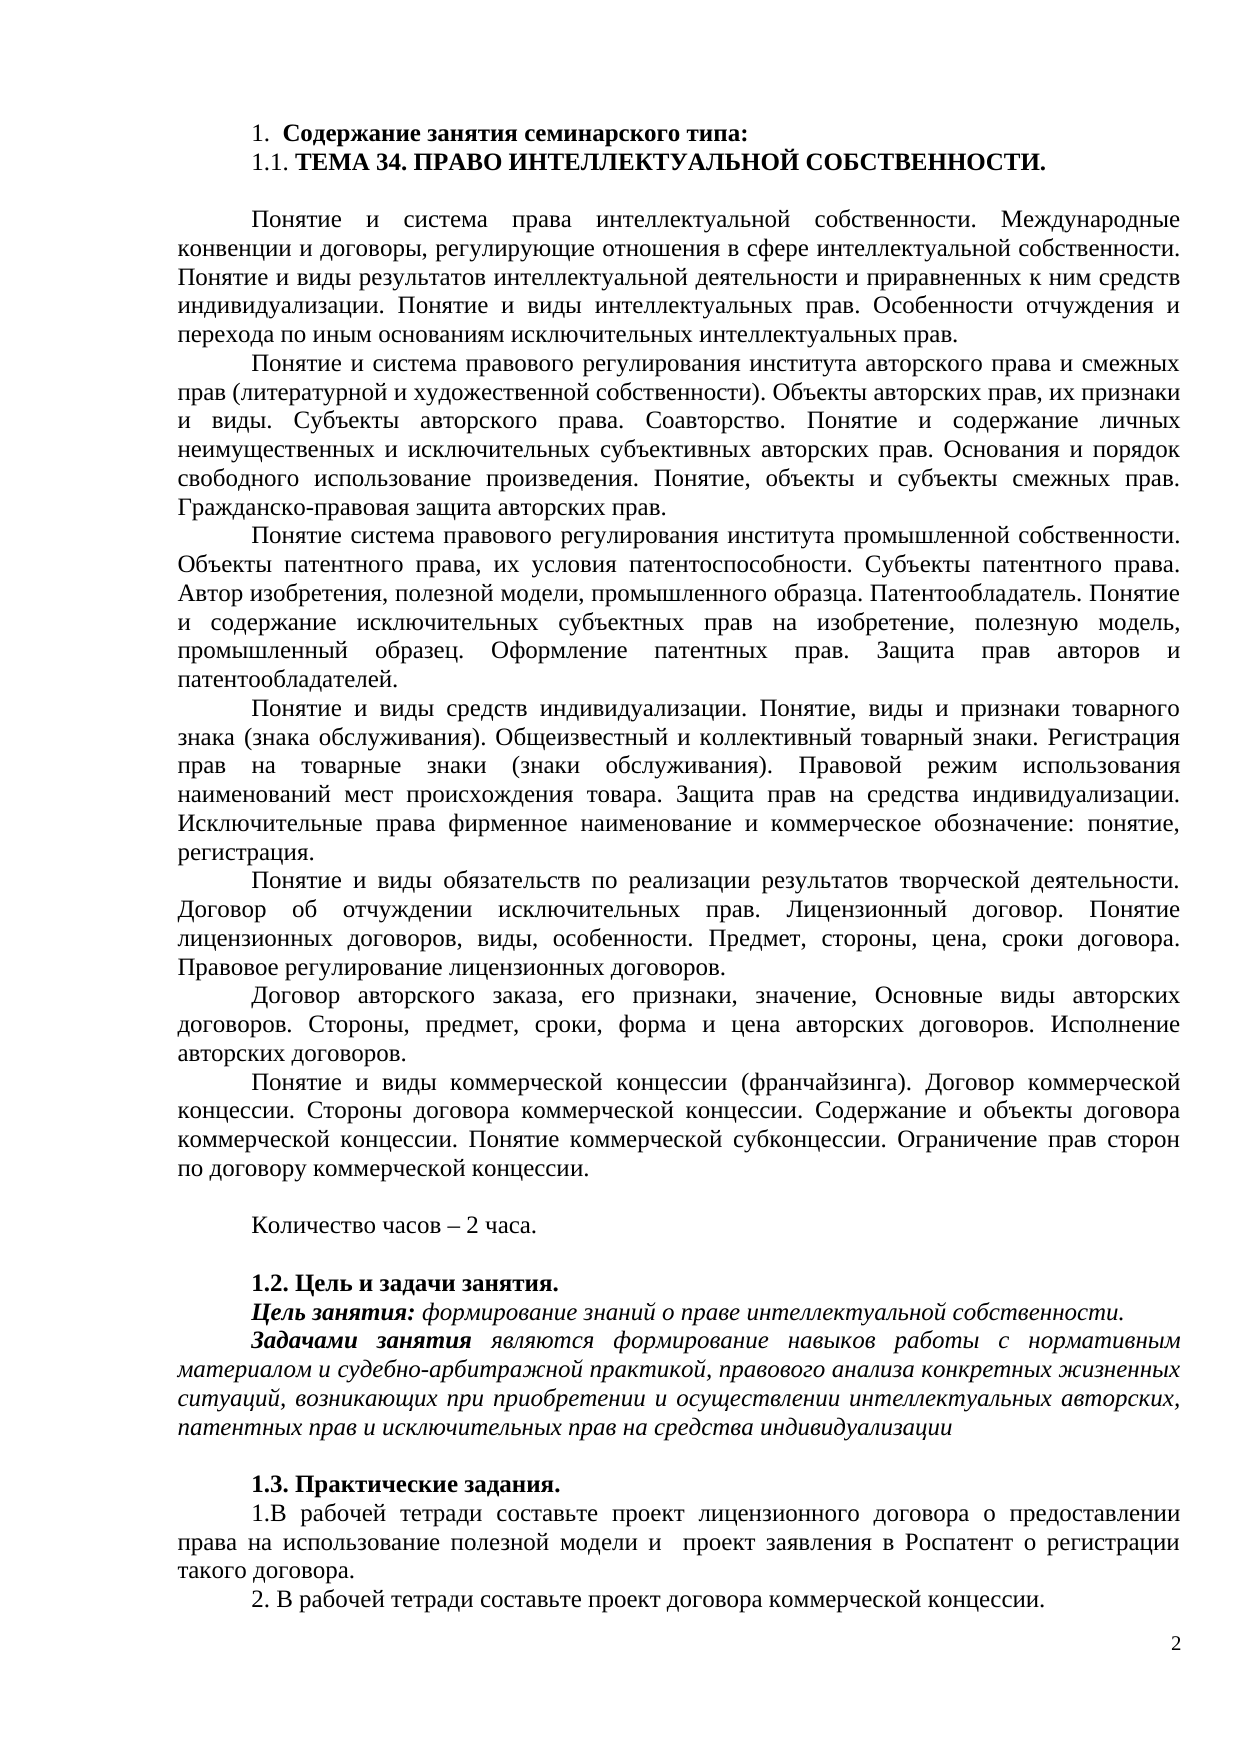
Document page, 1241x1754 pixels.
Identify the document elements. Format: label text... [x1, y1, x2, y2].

list 1.3. Практические задания. [177, 1469, 1181, 1498]
text 1. Содержание занятия семинарского типа: [177, 118, 1181, 147]
text 2. В рабочей тетради составьте проект договора коммерческой концессии. [177, 1584, 1181, 1613]
text Договор авторского заказа, его признаки, значение, Основные виды авторских договоров. Стороны, предмет, сроки, форма и цена авторских договоров. Исполнение авторских договоров. [177, 981, 1181, 1067]
text Понятие и система правового регулирования института авторского права и смежных прав (литературной и художественной собственности). Объекты авторских прав, их признаки и виды. Субъекты авторского права. Соавторство. Понятие и содержание личных неимущественных и исключительных субъективных авторских прав. Основания и порядок свободного использование произведения. Понятие, объекты и субъекты смежных прав. Гражданско-правовая защита авторских прав. [177, 348, 1181, 521]
text 1.1. ТЕМА 34. ПРАВО ИНТЕЛЛЕКТУАЛЬНОЙ СОБСТВЕННОСТИ. [177, 147, 1181, 176]
text Количество часов – 2 часа. [177, 1211, 1181, 1239]
text Понятие и виды коммерческой концессии (франчайзинга). Договор коммерческой концессии. Стороны договора коммерческой концессии. Содержание и объекты договора коммерческой концессии. Понятие коммерческой субконцессии. Ограничение прав сторон по договору коммерческой концессии. [177, 1067, 1181, 1182]
text Задачами занятия являются формирование навыков работы с нормативным материалом и судебно-арбитражной практикой, правового анализа конкретных жизненных ситуаций, возникающих при приобретении и осуществлении интеллектуальных авторских, патентных прав и исключительных прав на средства индивидуализации [177, 1326, 1181, 1441]
text Понятие и система права интеллектуальной собственности. Международные конвенции и договоры, регулирующие отношения в сфере интеллектуальной собственности. Понятие и виды результатов интеллектуальной деятельности и приравненных к ним средств индивидуализации. Понятие и виды интеллектуальных прав. Особенности отчуждения и перехода по иным основаниям исключительных интеллектуальных прав. [177, 204, 1181, 348]
text Понятие система правового регулирования института промышленной собственности. Объекты патентного права, их условия патентоспособности. Субъекты патентного права. Автор изобретения, полезной модели, промышленного образца. Патентообладатель. Понятие и содержание исключительных субъектных прав на изобретение, полезную модель, промышленный образец. Оформление патентных прав. Защита прав авторов и патентообладателей. [177, 521, 1181, 693]
list 1.2. Цель и задачи занятия. [177, 1268, 1181, 1297]
text Понятие и виды средств индивидуализации. Понятие, виды и признаки товарного знака (знака обслуживания). Общеизвестный и коллективный товарный знаки. Регистрация прав на товарные знаки (знаки обслуживания). Правовой режим использования наименований мест происхождения товара. Защита прав на средства индивидуализации. Исключительные права фирменное наименование и коммерческое обозначение: понятие, регистрация. [177, 693, 1181, 866]
text 1.В рабочей тетради составьте проект лицензионного договора о предоставлении права на использование полезной модели и проект заявления в Роспатент о регистрации такого договора. [177, 1498, 1181, 1584]
text Цель занятия: формирование знаний о праве интеллектуальной собственности. [177, 1297, 1181, 1326]
text Понятие и виды обязательств по реализации результатов творческой деятельности. Договор об отчуждении исключительных прав. Лицензионный договор. Понятие лицензионных договоров, виды, особенности. Предмет, стороны, цена, сроки договора. Правовое регулирование лицензионных договоров. [177, 866, 1181, 981]
